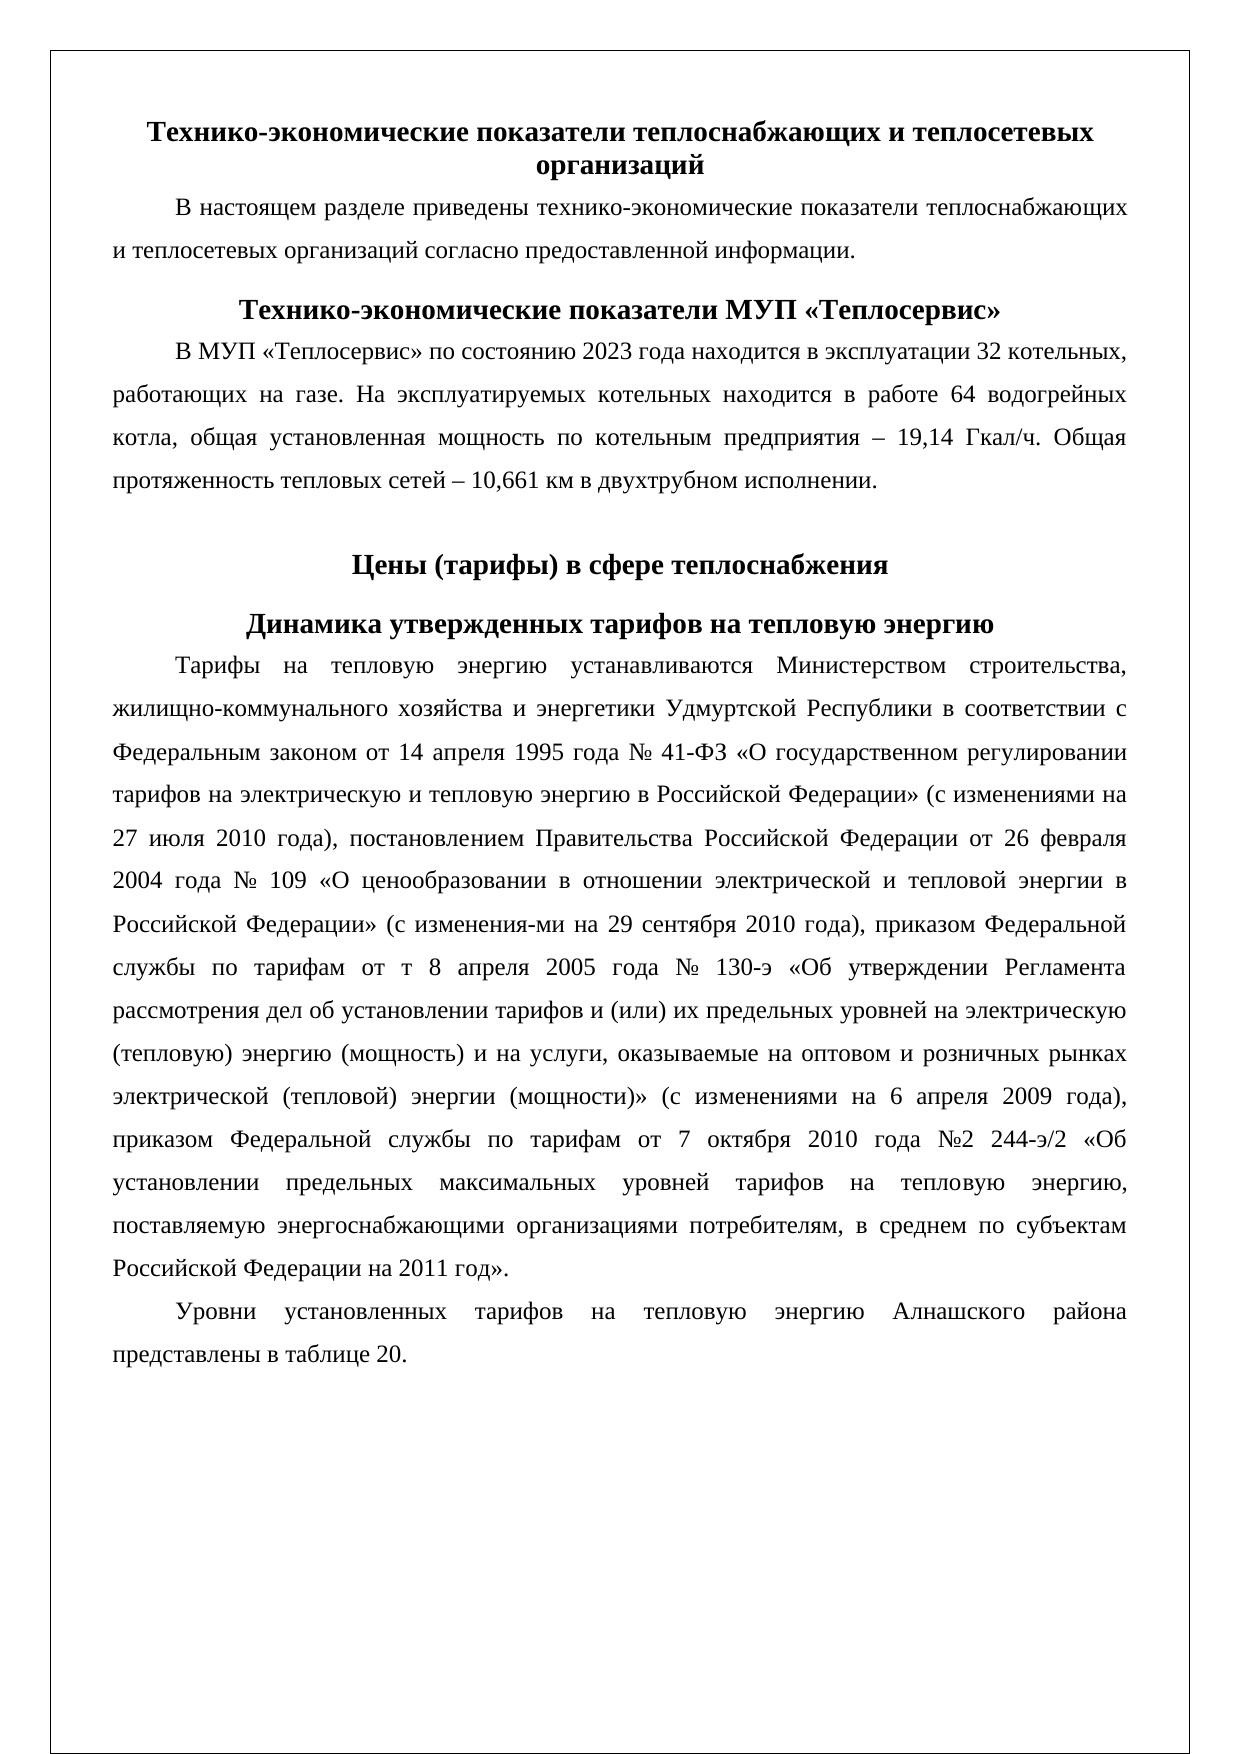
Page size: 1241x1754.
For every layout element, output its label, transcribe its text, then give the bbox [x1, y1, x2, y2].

text В МУП «Теплосервис» по состоянию 2023 года находится в эксплуатации 32 котельных, работающих на газе. На эксплуатируемых котельных находится в работе 64 водогрейных котла, общая установленная мощность по котельным предприятия – 19,14 Гкал/ч. Общая протяженность тепловых сетей – 10,661 км в двухтрубном исполнении. [112, 325, 1128, 497]
text Тарифы на тепловую энергию устанавливаются Министерством строительства, жилищно-коммунального хозяйства и энергетики Удмуртской Республики в соответствии с Федеральным законом от 14 апреля 1995 года № 41-ФЗ «О государственном регулировании тарифов на электрическую и тепловую энергию в Российской Федерации» (с изменениями на 27 июля 2010 года), постановлением Правительства Российской Федерации от 26 февраля 2004 года № 109 «О ценообразовании в отношении электрической и тепловой энергии в Российской Федерации» (с изменения-ми на 29 сентября 2010 года), приказом Федеральной службы по тарифам от т 8 апреля 2005 года № 130-э «Об утверждении Регламента рассмотрения дел об установлении тарифов и (или) их предельных уровней на электрическую (тепловую) энергию (мощность) и на услуги, оказываемые на оптовом и розничных рынках электрической (тепловой) энергии (мощности)» (с изменениями на 6 апреля 2009 года), приказом Федеральной службы по тарифам от 7 октября 2010 года №2 244-э/2 «Об установлении предельных максимальных уровней тарифов на тепловую энергию, поставляемую энергоснабжающими организациями потребителям, в среднем по субъектам Российской Федерации на 2011 год». [112, 639, 1128, 1285]
subtitle Динамика утвержденных тарифов на тепловую энергию [112, 606, 1128, 639]
subtitle Цены (тарифы) в сфере теплоснабжения [112, 547, 1128, 581]
subtitle Технико-экономические показатели МУП «Теплосервис» [112, 292, 1128, 325]
text Уровни установленных тарифов на тепловую энергию Алнашского района представлены в таблице 20. [112, 1285, 1128, 1371]
text В настоящем разделе приведены технико-экономические показатели теплоснабжающих и теплосетевых организаций согласно предоставленной информации. [112, 181, 1128, 267]
subtitle Технико-экономические показатели теплоснабжающих и теплосетевых организаций [112, 114, 1128, 181]
